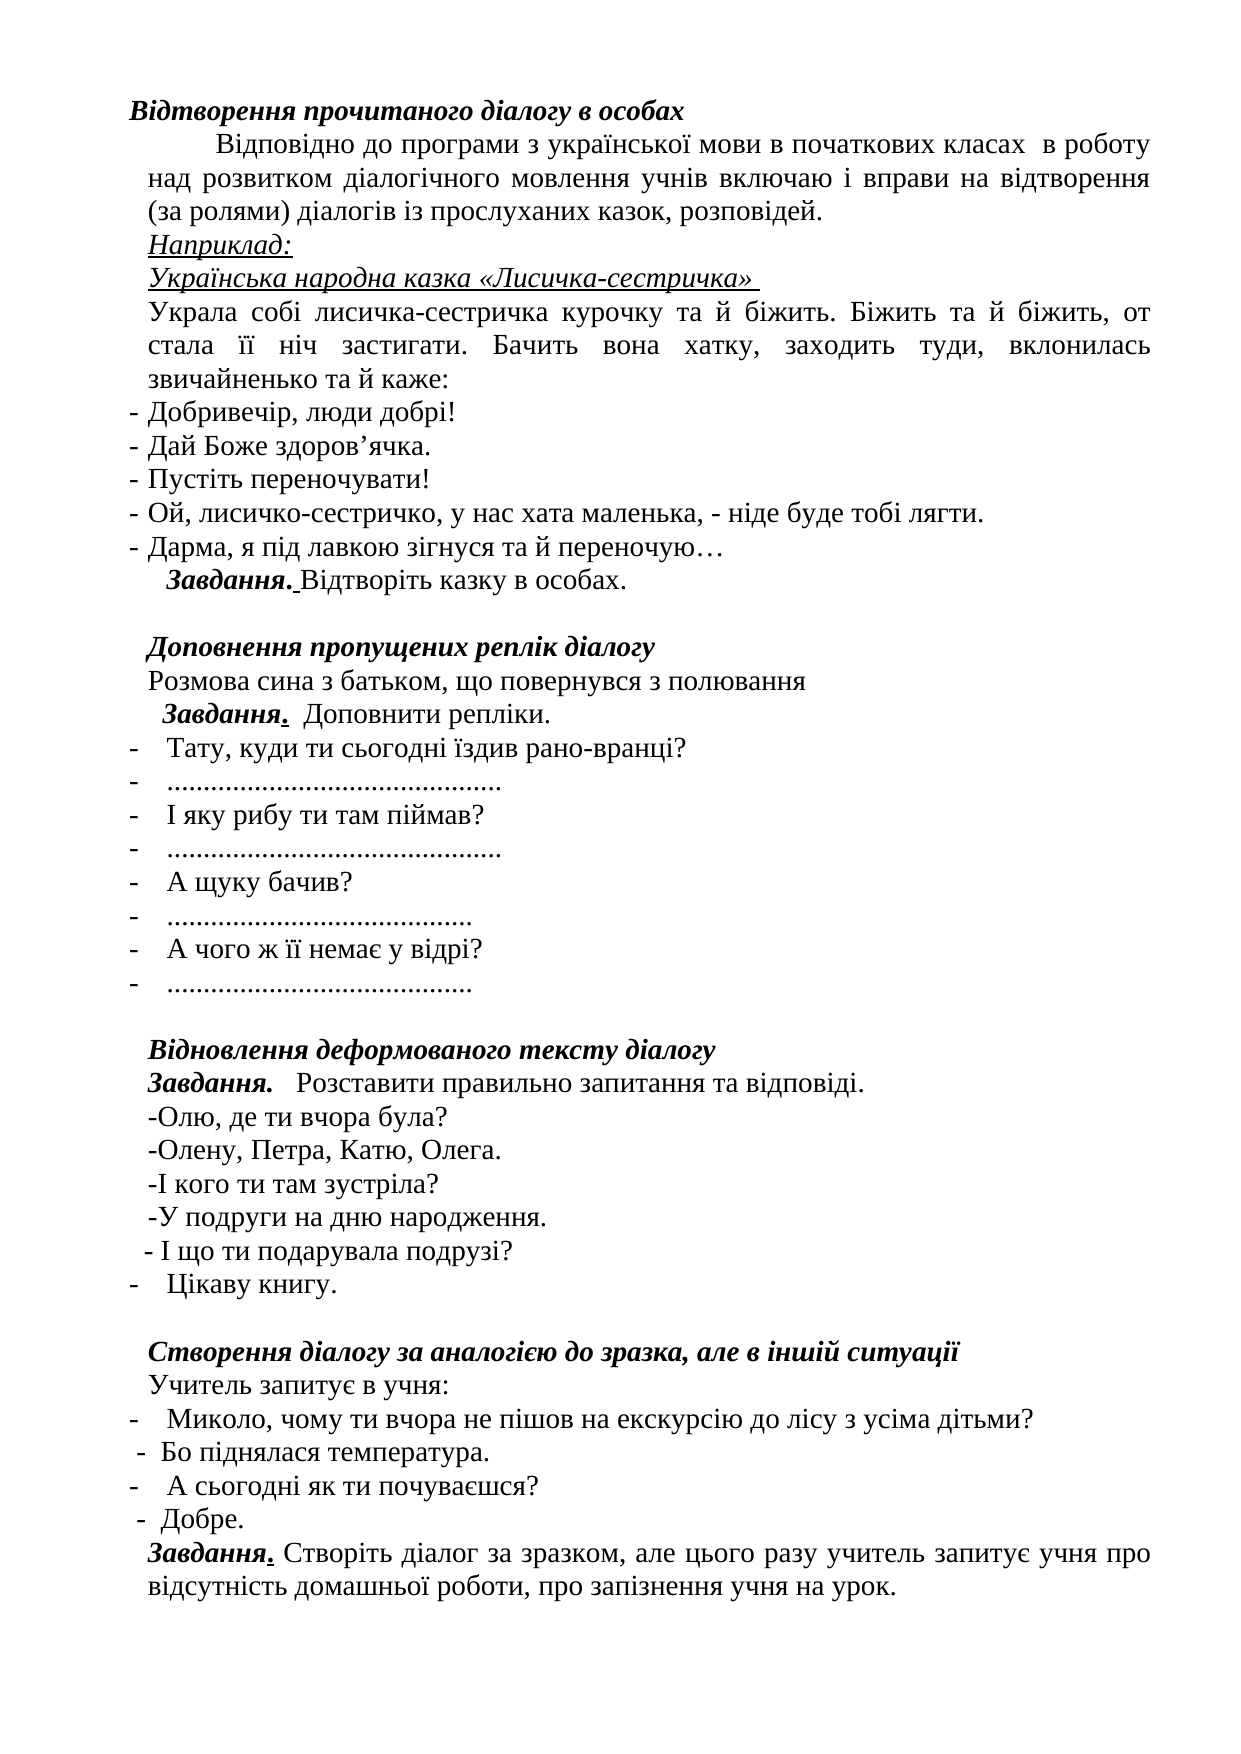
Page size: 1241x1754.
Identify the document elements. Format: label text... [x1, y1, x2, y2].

list .......................................... [129, 898, 1152, 931]
text - І що ти подарувала подрузі? [129, 1233, 1152, 1267]
subtitle Відновлення деформованого тексту діалогу [148, 1032, 1152, 1065]
text -Олену, Петра, Катю, Олега. [148, 1132, 1152, 1166]
list .............................................. [129, 831, 1152, 864]
list Добривечір, люди добрі! [129, 394, 1152, 428]
list Цікаву книгу. [129, 1267, 1152, 1300]
list І яку рибу ти там піймав? [129, 797, 1152, 831]
list .............................................. [129, 763, 1152, 797]
list Дай Боже здоров’ячка. [129, 428, 1152, 462]
list А щуку бачив? [129, 864, 1152, 898]
subtitle Розмова сина з батьком, що повернувся з полювання [148, 663, 1152, 696]
text Завдання. Доповнити репліки. [148, 696, 1152, 730]
text Наприклад: [148, 227, 1152, 260]
text -Олю, де ти вчора була? [148, 1099, 1152, 1132]
list Тату, куди ти сьогодні їздив рано-вранці? [129, 730, 1152, 763]
list Ой, лисичко-сестричко, у нас хата маленька, - ніде буде тобі лягти. [129, 495, 1152, 529]
text - Добре. [129, 1501, 1152, 1535]
text Завдання. Розставити правильно запитання та відповіді. [148, 1065, 1152, 1099]
list Дарма, я під лавкою зігнуся та й переночую… [129, 529, 1152, 562]
text Завдання. Створіть діалог за зразком, але цього разу учитель запитує учня про відсутність домашньої роботи, про запізнення учня на урок. [148, 1535, 1152, 1602]
list Пустіть переночувати! [129, 462, 1152, 495]
text -І кого ти там зустріла? [148, 1166, 1152, 1199]
text -У подруги на дню народження. [148, 1199, 1152, 1233]
text Завдання. Відтворіть казку в особах. [166, 562, 1152, 596]
list А чого ж її немає у відрі? [129, 931, 1152, 965]
text Створення діалогу за аналогією до зразка, але в іншій ситуації [148, 1334, 1152, 1367]
list .......................................... [129, 965, 1152, 998]
list А сьогодні як ти почуваєшся? [129, 1468, 1152, 1501]
subtitle Доповнення пропущених реплік діалогу [148, 629, 1152, 663]
text Украла собі лисичка-сестричка курочку та й біжить. Біжить та й біжить, от стала її ніч застигати. Бачить вона хатку, заходить туди, вклонилась звичайненько та й каже: [148, 294, 1152, 394]
text - Бо піднялася температура. [129, 1434, 1152, 1468]
text Відповідно до програми з української мови в початкових класах в роботу над розвитком діалогічного мовлення учнів включаю і вправи на відтворення (за ролями) діалогів із прослуханих казок, розповідей. [148, 126, 1152, 227]
text Учитель запитує в учня: [148, 1367, 1152, 1401]
list Миколо, чому ти вчора не пішов на екскурсію до лісу з усіма дітьми? [129, 1401, 1152, 1434]
subtitle Відтворення прочитаного діалогу в особах [129, 93, 1152, 126]
text Українська народна казка «Лисичка-сестричка» [148, 260, 1152, 294]
